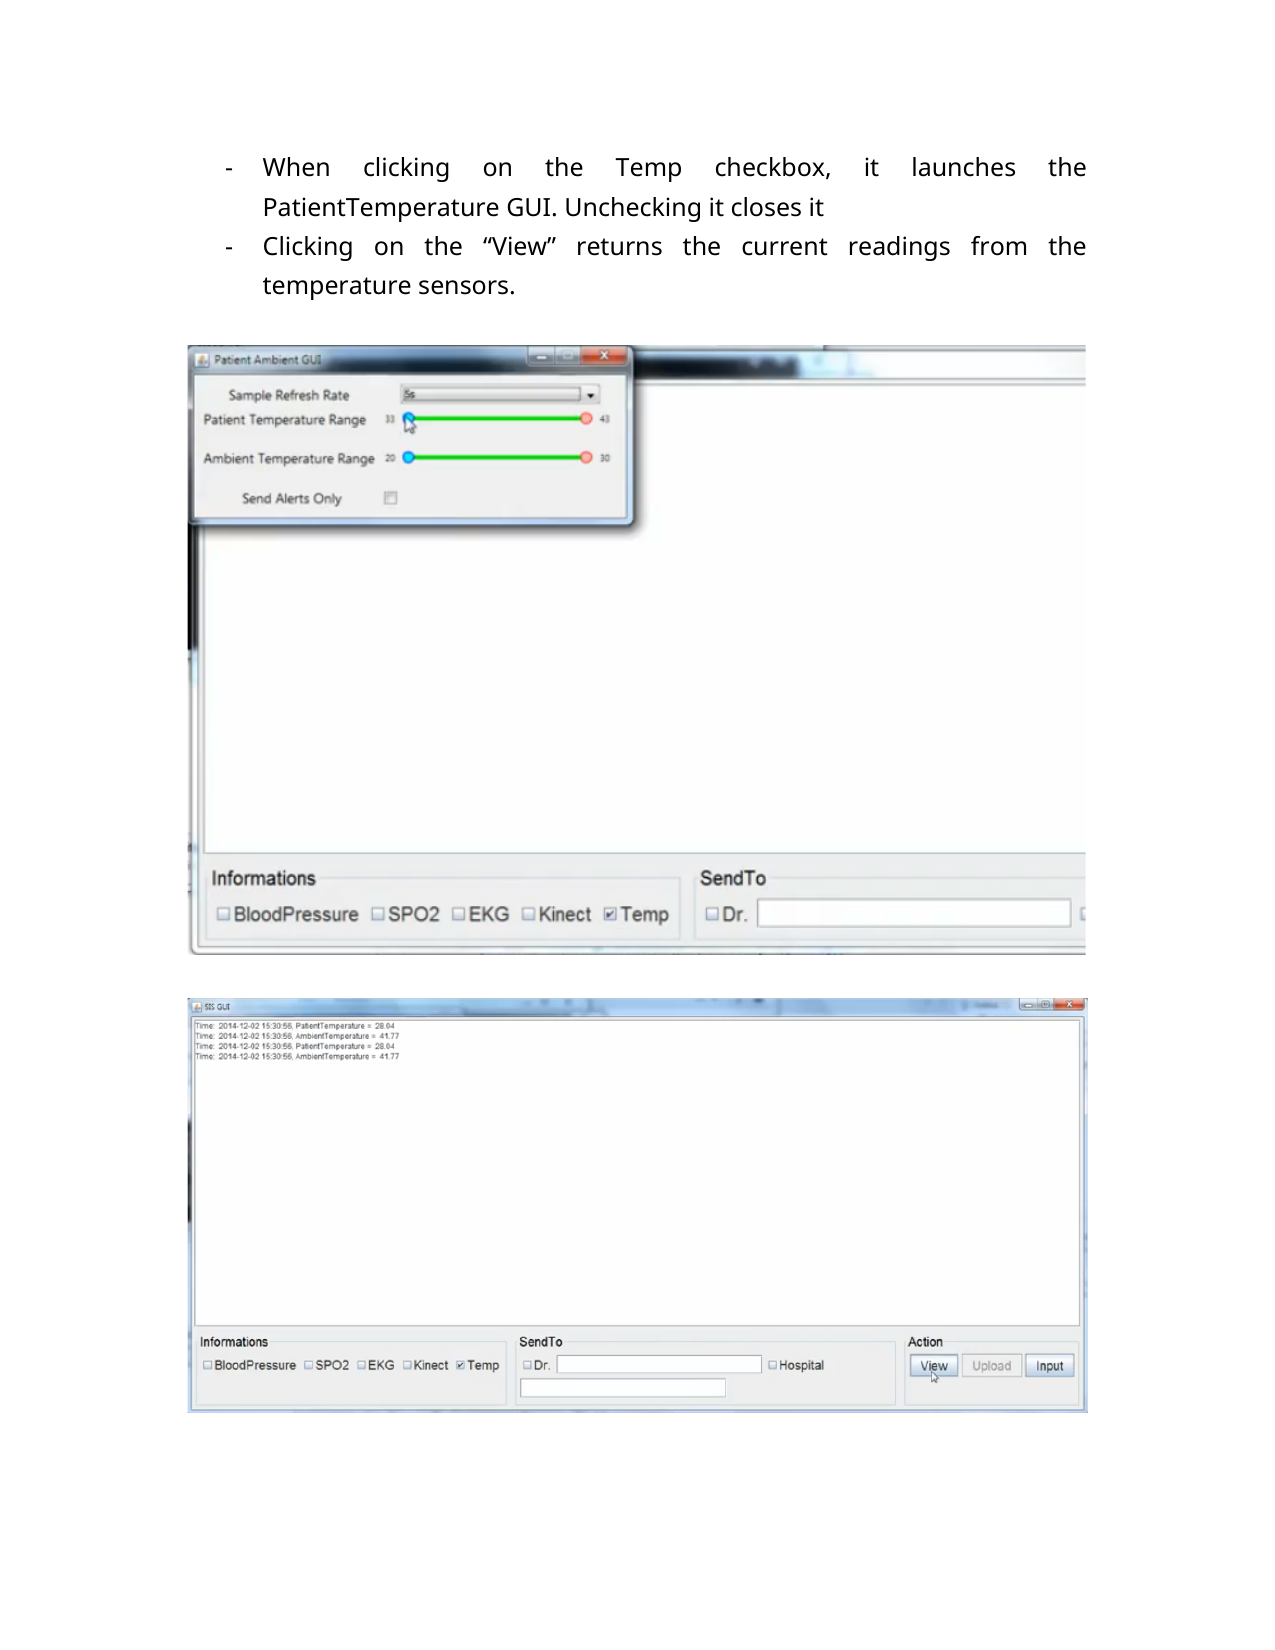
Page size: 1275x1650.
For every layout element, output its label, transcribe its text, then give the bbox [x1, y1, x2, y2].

picture [187, 345, 1086, 955]
list When clicking on the Temp checkbox, it launches the PatientTemperature GUI. Unchecking it closes it [225, 150, 1087, 223]
list Clicking on the “View” returns the current readings from the temperature sensors. [225, 228, 1087, 302]
picture [187, 998, 1088, 1413]
